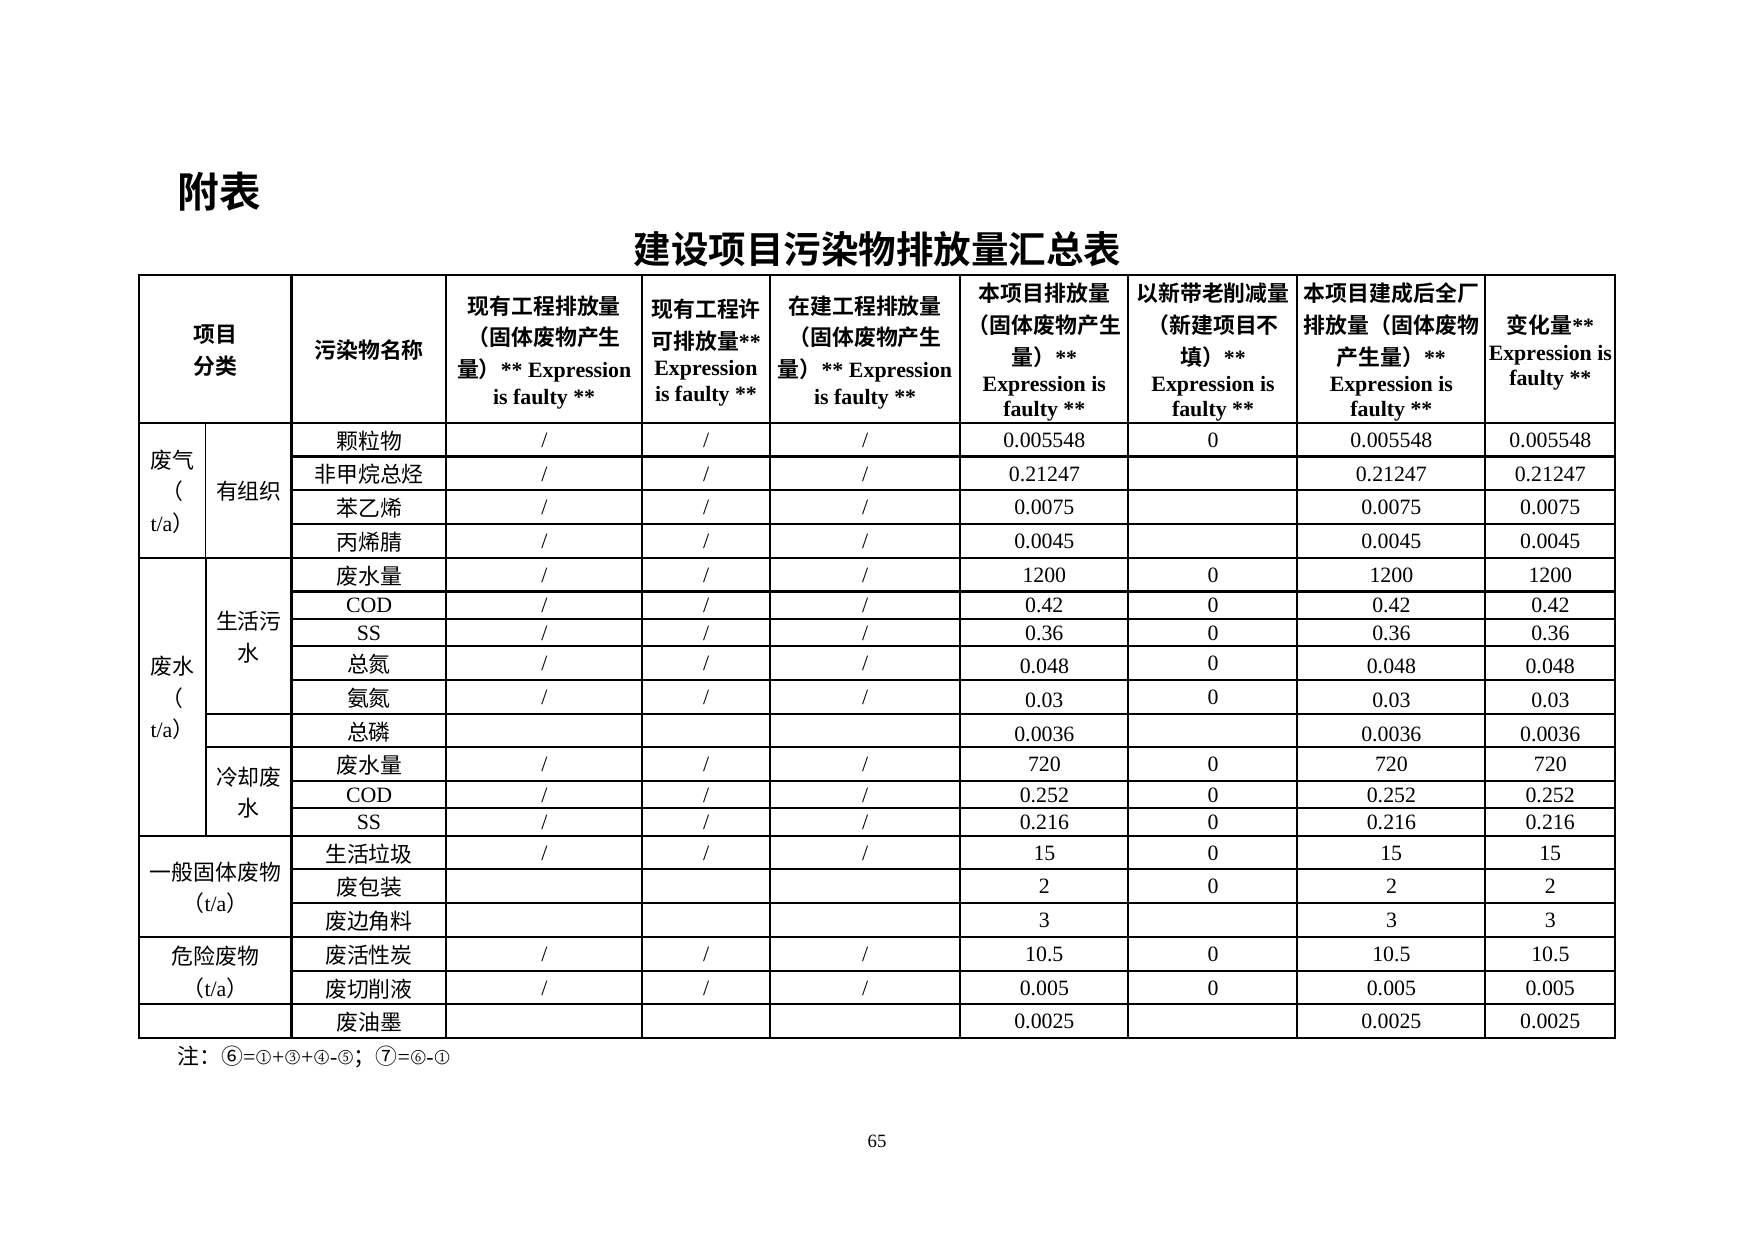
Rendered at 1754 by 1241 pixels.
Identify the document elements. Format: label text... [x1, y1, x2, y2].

table_header 在建工程排放量（固体废物产生量）③ [771, 276, 959, 422]
table_cell 废气（t/a） [140, 424, 205, 557]
table_cell 0.03 [961, 681, 1127, 712]
table_cell / [447, 491, 641, 523]
table_cell 2 [1298, 870, 1484, 902]
table_cell 0 [1129, 559, 1296, 590]
table_cell 0.0036 [1298, 715, 1484, 746]
table_header 本项目排放量（固体废物产生量）④ [961, 276, 1127, 422]
text 注：⑥=①+③+④-⑤；⑦=⑥-① [177, 1039, 1577, 1071]
table_cell 废边角料 [293, 904, 445, 936]
table_cell 720 [1486, 748, 1614, 780]
table_cell / [771, 424, 959, 455]
table_cell 0.0045 [1486, 525, 1614, 557]
table_cell 0.048 [1486, 647, 1614, 679]
table_cell / [771, 782, 959, 807]
table_cell 0.42 [1298, 593, 1484, 618]
table_cell 0.0025 [1298, 1005, 1484, 1037]
table_cell / [643, 681, 769, 712]
table_cell 0 [1129, 782, 1296, 807]
table_cell / [643, 525, 769, 557]
table_cell / [643, 559, 769, 590]
table_cell 0.0045 [961, 525, 1127, 557]
table_header 项目 分类 [140, 276, 290, 422]
table_cell 有组织 [206, 424, 290, 557]
table_cell [643, 1005, 769, 1037]
table_cell [140, 1005, 290, 1037]
table_cell 0.005548 [1486, 424, 1614, 455]
table_cell 0 [1129, 620, 1296, 645]
table_cell 0.0075 [1486, 491, 1614, 523]
table_cell 0.0045 [1298, 525, 1484, 557]
table_cell 危险废物（t/a） [140, 938, 290, 1003]
table_cell SS [293, 809, 445, 834]
table_cell 3 [1486, 904, 1614, 936]
table_cell 非甲烷总烃 [293, 458, 445, 489]
table_cell 10.5 [1298, 938, 1484, 969]
table_cell 0.005 [1298, 972, 1484, 1003]
table_cell / [447, 837, 641, 868]
table_cell / [643, 748, 769, 780]
table_cell / [447, 559, 641, 590]
table_cell / [447, 809, 641, 834]
table_cell / [447, 458, 641, 489]
table_cell 0.048 [1298, 647, 1484, 679]
table_cell 15 [961, 837, 1127, 868]
table_header 污染物名称 [293, 276, 445, 422]
table_cell / [447, 620, 641, 645]
table_cell 0.252 [1298, 782, 1484, 807]
table_cell / [643, 424, 769, 455]
table_cell / [643, 972, 769, 1003]
table_cell 0.005 [961, 972, 1127, 1003]
table_cell 0 [1129, 647, 1296, 679]
table_cell 0.252 [1486, 782, 1614, 807]
table_cell 废水（t/a） [140, 559, 205, 834]
table_cell 1200 [961, 559, 1127, 590]
table_cell / [447, 647, 641, 679]
table_cell 氨氮 [293, 681, 445, 712]
table_cell 720 [961, 748, 1127, 780]
table_cell [771, 715, 959, 746]
table_cell 720 [1298, 748, 1484, 780]
table_cell / [771, 491, 959, 523]
table_cell [1129, 1005, 1296, 1037]
table_cell / [643, 620, 769, 645]
table_cell / [771, 837, 959, 868]
table_cell / [643, 647, 769, 679]
table_cell / [771, 559, 959, 590]
table_cell 0.005548 [961, 424, 1127, 455]
table_cell 0.03 [1486, 681, 1614, 712]
table_cell 0.21247 [1486, 458, 1614, 489]
table_cell / [447, 593, 641, 618]
table_cell 1200 [1486, 559, 1614, 590]
table_cell [1129, 458, 1296, 489]
table_cell / [447, 972, 641, 1003]
table_header 变化量⑦ [1486, 276, 1614, 422]
table_cell 0 [1129, 870, 1296, 902]
table_cell 3 [1298, 904, 1484, 936]
table_cell 冷却废水 [207, 748, 290, 834]
table_cell 0.21247 [1298, 458, 1484, 489]
table_header 现有工程排放量（固体废物产生量）① [447, 276, 641, 422]
table_cell 生活垃圾 [293, 837, 445, 868]
table_cell 生活污水 [207, 559, 290, 712]
table_cell 废水量 [293, 748, 445, 780]
table_cell COD [293, 593, 445, 618]
table_cell 0 [1129, 938, 1296, 969]
table_cell / [771, 647, 959, 679]
table_cell / [643, 782, 769, 807]
text 建设项目污染物排放量汇总表 [177, 220, 1577, 274]
table_cell 0 [1129, 424, 1296, 455]
table_cell 0.36 [1298, 620, 1484, 645]
table_cell 废油墨 [293, 1005, 445, 1037]
table_cell 0.252 [961, 782, 1127, 807]
text 附表 [177, 159, 1577, 220]
table_cell / [771, 593, 959, 618]
table_cell / [643, 837, 769, 868]
table_cell [1129, 904, 1296, 936]
table_cell [643, 904, 769, 936]
table_cell 3 [961, 904, 1127, 936]
table_cell 废水量 [293, 559, 445, 590]
table_cell [447, 904, 641, 936]
table_cell 0 [1129, 837, 1296, 868]
table_cell / [643, 458, 769, 489]
table_cell [207, 715, 290, 746]
table_cell / [447, 782, 641, 807]
table_cell 0.03 [1298, 681, 1484, 712]
table_cell [771, 1005, 959, 1037]
table_cell COD [293, 782, 445, 807]
table_cell [643, 715, 769, 746]
table_cell 苯乙烯 [293, 491, 445, 523]
table_cell / [447, 424, 641, 455]
table_header 本项目建成后全厂排放量（固体废物产生量）⑥ [1298, 276, 1484, 422]
table_cell 0.005548 [1298, 424, 1484, 455]
table_cell 1200 [1298, 559, 1484, 590]
table_cell / [771, 681, 959, 712]
table_cell / [771, 938, 959, 969]
table_cell / [643, 809, 769, 834]
table_cell 15 [1486, 837, 1614, 868]
table_cell / [771, 809, 959, 834]
table_cell 0 [1129, 593, 1296, 618]
table_cell 丙烯腈 [293, 525, 445, 557]
table_cell 0 [1129, 748, 1296, 780]
table_cell [771, 870, 959, 902]
table_cell / [447, 681, 641, 712]
table_cell [1129, 715, 1296, 746]
table_cell 0 [1129, 809, 1296, 834]
table_cell 10.5 [1486, 938, 1614, 969]
table_cell 废包装 [293, 870, 445, 902]
table_cell [1129, 491, 1296, 523]
table_cell 0.0075 [1298, 491, 1484, 523]
table_cell [447, 870, 641, 902]
table_cell / [771, 525, 959, 557]
table_cell 0.216 [1298, 809, 1484, 834]
table_cell 10.5 [961, 938, 1127, 969]
table_cell 2 [1486, 870, 1614, 902]
table_cell 0.0025 [1486, 1005, 1614, 1037]
table_cell 0.42 [1486, 593, 1614, 618]
table_cell 0.0025 [961, 1005, 1127, 1037]
table_cell 0.048 [961, 647, 1127, 679]
table_cell 废活性炭 [293, 938, 445, 969]
table_cell 0.36 [1486, 620, 1614, 645]
table_cell 0.0036 [961, 715, 1127, 746]
table_cell 2 [961, 870, 1127, 902]
table_cell 0 [1129, 972, 1296, 1003]
table_cell 0 [1129, 681, 1296, 712]
table_cell [447, 1005, 641, 1037]
table_cell 0.005 [1486, 972, 1614, 1003]
table_cell 一般固体废物（t/a） [140, 837, 290, 936]
table_cell 0.42 [961, 593, 1127, 618]
table_cell [771, 904, 959, 936]
table_cell SS [293, 620, 445, 645]
table_cell 总磷 [293, 715, 445, 746]
table_cell / [771, 458, 959, 489]
table_cell 15 [1298, 837, 1484, 868]
table_cell / [643, 938, 769, 969]
table_cell / [771, 748, 959, 780]
table_cell 0.216 [1486, 809, 1614, 834]
table_cell [643, 870, 769, 902]
table_cell 0.0075 [961, 491, 1127, 523]
table_cell 颗粒物 [293, 424, 445, 455]
table_cell [1129, 525, 1296, 557]
table_cell [447, 715, 641, 746]
table_cell / [447, 748, 641, 780]
table_cell / [643, 491, 769, 523]
table_cell 0.21247 [961, 458, 1127, 489]
table_cell / [447, 525, 641, 557]
table_cell 0.216 [961, 809, 1127, 834]
table_cell 总氮 [293, 647, 445, 679]
table_cell 0.0036 [1486, 715, 1614, 746]
table_cell / [447, 938, 641, 969]
table_header 以新带老削减量（新建项目不填）⑤ [1129, 276, 1296, 422]
table_header 现有工程许可排放量② [643, 276, 769, 422]
table_cell / [771, 972, 959, 1003]
table_cell 0.36 [961, 620, 1127, 645]
table_cell / [643, 593, 769, 618]
table_cell 废切削液 [293, 972, 445, 1003]
table_cell / [771, 620, 959, 645]
